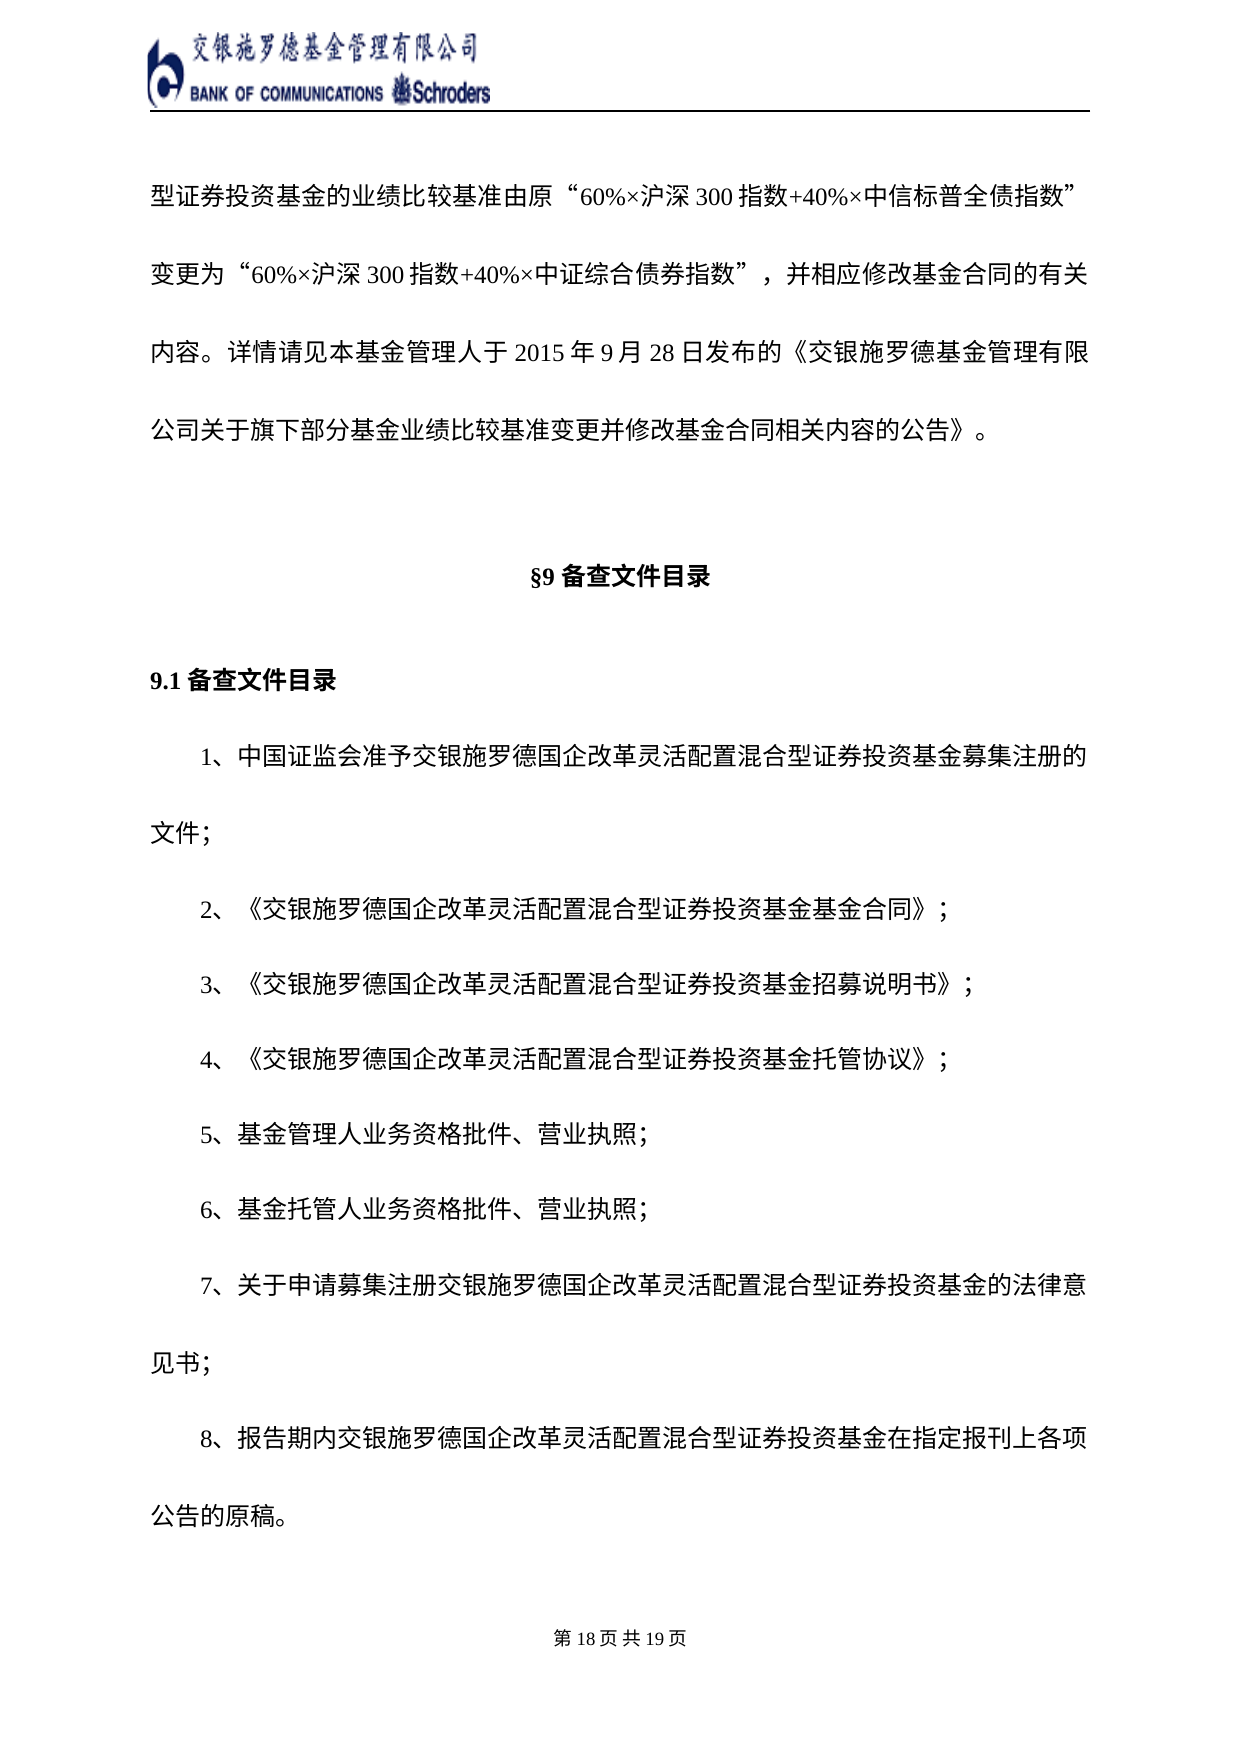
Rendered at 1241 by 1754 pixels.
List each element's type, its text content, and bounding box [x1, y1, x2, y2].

text 1、中国证监会准予交银施罗德国企改革灵活配置混合型证券投资基金募集注册的文件； [150, 722, 1090, 864]
text 9.1 备查文件目录 [150, 646, 1090, 711]
subtitle §9 备查文件目录 [150, 542, 1090, 607]
picture [147, 32, 490, 108]
text 5、基金管理人业务资格批件、营业执照； [150, 1100, 1090, 1165]
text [150, 162, 1090, 461]
text 6、基金托管人业务资格批件、营业执照； [150, 1176, 1090, 1241]
text 7、关于申请募集注册交银施罗德国企改革灵活配置混合型证券投资基金的法律意见书； [150, 1251, 1090, 1394]
text 8、报告期内交银施罗德国企改革灵活配置混合型证券投资基金在指定报刊上各项公告的原稿。 [150, 1404, 1090, 1547]
text 3、《交银施罗德国企改革灵活配置混合型证券投资基金招募说明书》； [150, 950, 1090, 1015]
text 4、《交银施罗德国企改革灵活配置混合型证券投资基金托管协议》； [150, 1025, 1090, 1090]
text 2、《交银施罗德国企改革灵活配置混合型证券投资基金基金合同》； [150, 875, 1090, 940]
